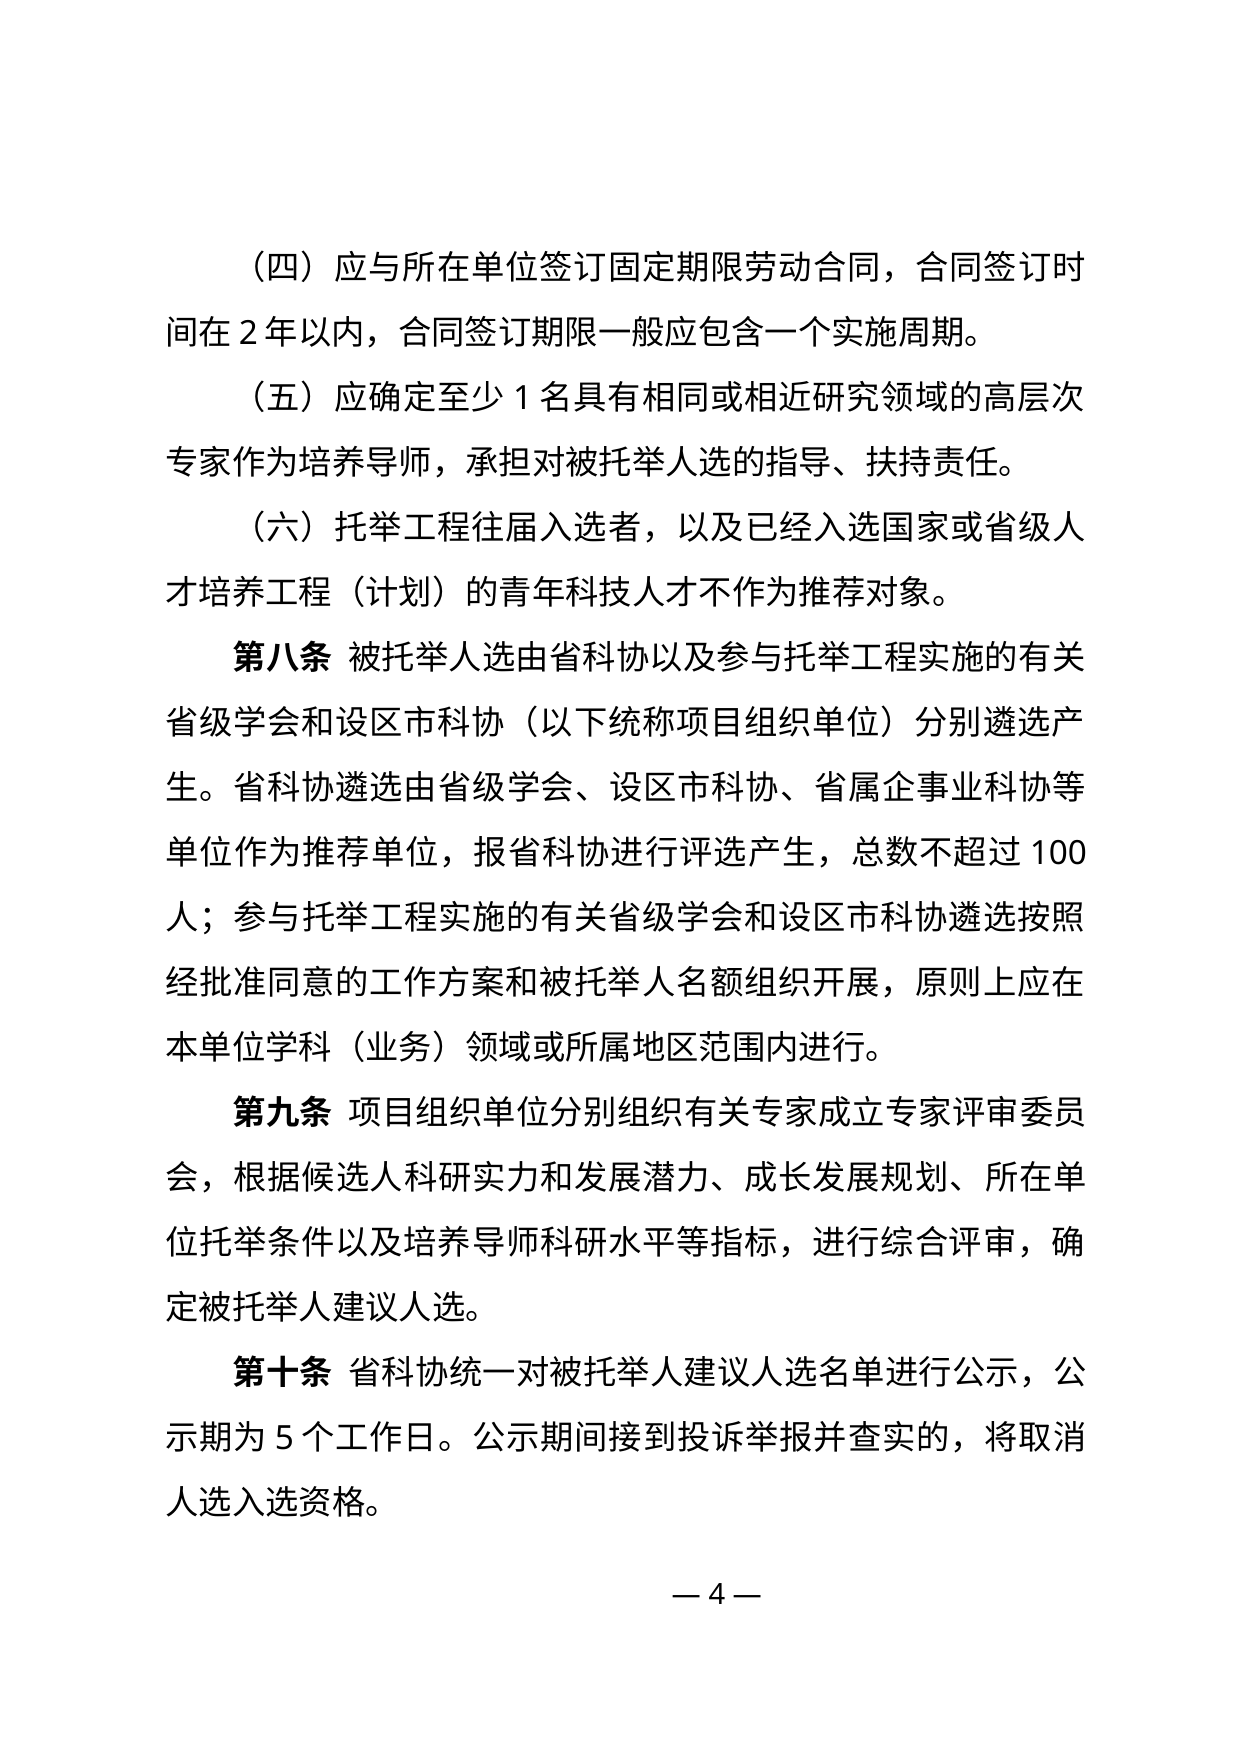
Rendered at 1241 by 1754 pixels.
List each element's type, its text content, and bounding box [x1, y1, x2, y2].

text 第九条 项目组织单位分别组织有关专家成立专家评审委员会，根据候选人科研实力和发展潜力、成长发展规划、所在单位托举条件以及培养导师科研水平等指标，进行综合评审，确定被托举人建议人选。 [165, 1078, 1087, 1338]
text 第十条 省科协统一对被托举人建议人选名单进行公示，公示期为5个工作日。公示期间接到投诉举报并查实的，将取消人选入选资格。 [165, 1338, 1087, 1533]
text 第八条 被托举人选由省科协以及参与托举工程实施的有关省级学会和设区市科协（以下统称项目组织单位）分别遴选产生。省科协遴选由省级学会、设区市科协、省属企事业科协等单位作为推荐单位，报省科协进行评选产生，总数不超过100人；参与托举工程实施的有关省级学会和设区市科协遴选按照经批准同意的工作方案和被托举人名额组织开展，原则上应在本单位学科（业务）领域或所属地区范围内进行。 [165, 623, 1087, 1078]
text （六）托举工程往届入选者，以及已经入选国家或省级人才培养工程（计划）的青年科技人才不作为推荐对象。 [165, 493, 1087, 623]
text （五）应确定至少1名具有相同或相近研究领域的高层次专家作为培养导师，承担对被托举人选的指导、扶持责任。 [165, 363, 1087, 493]
text （四）应与所在单位签订固定期限劳动合同，合同签订时间在2年以内，合同签订期限一般应包含一个实施周期。 [165, 233, 1087, 363]
